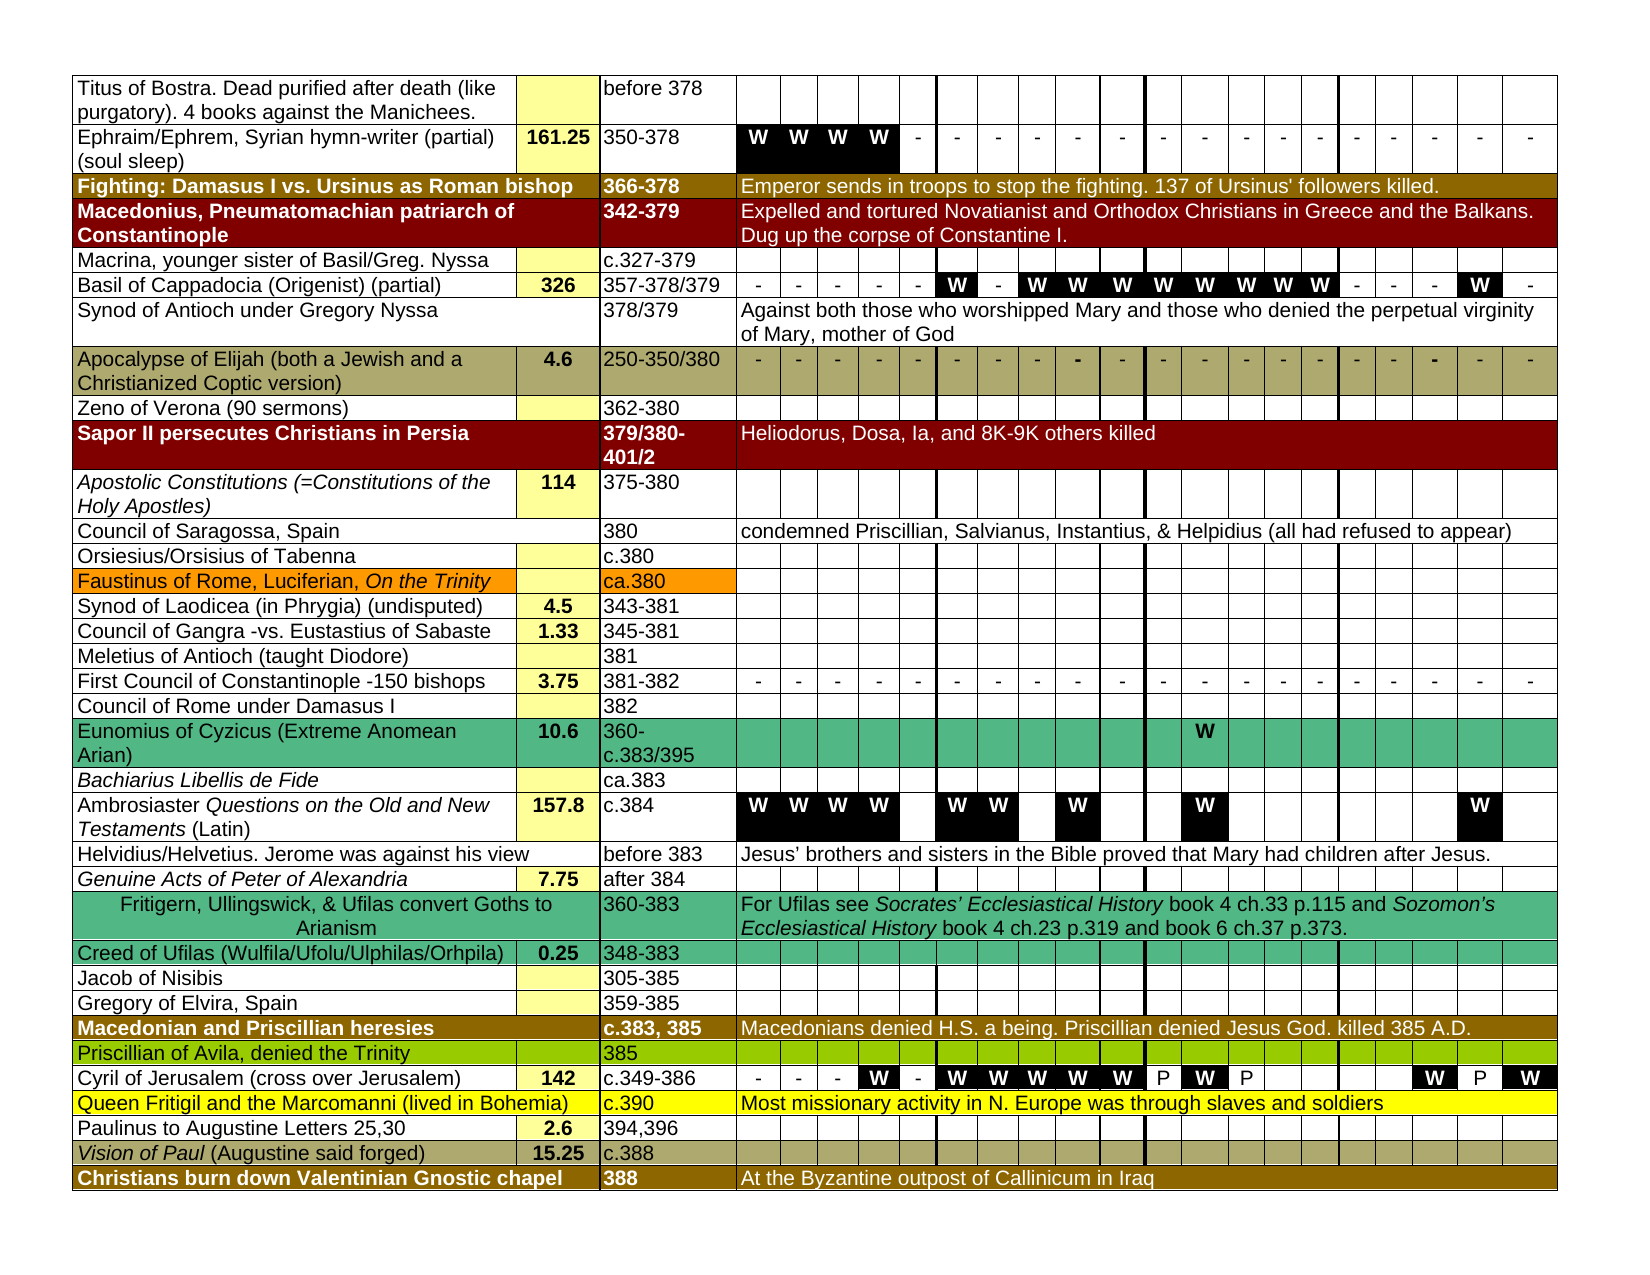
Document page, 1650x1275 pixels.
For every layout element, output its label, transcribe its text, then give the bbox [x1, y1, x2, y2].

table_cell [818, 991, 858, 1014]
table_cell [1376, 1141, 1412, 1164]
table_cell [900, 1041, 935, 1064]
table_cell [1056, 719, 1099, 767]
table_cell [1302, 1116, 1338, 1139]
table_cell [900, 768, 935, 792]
table_cell W [859, 125, 899, 173]
table_cell - [1413, 347, 1457, 395]
table_cell [1503, 470, 1557, 518]
table_cell [781, 76, 817, 124]
table_cell - [1340, 273, 1375, 297]
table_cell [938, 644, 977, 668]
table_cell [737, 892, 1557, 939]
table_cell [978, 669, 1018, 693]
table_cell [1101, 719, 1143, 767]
table_cell Macedonius, Pneumatomachian patriarch of Constantinople [73, 199, 599, 247]
table_cell W [938, 273, 977, 297]
table_cell - [1182, 347, 1228, 395]
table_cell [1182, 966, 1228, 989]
table_cell - [1147, 347, 1181, 395]
table_cell 114 [517, 470, 599, 518]
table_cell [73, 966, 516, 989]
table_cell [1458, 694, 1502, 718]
table_cell [1182, 76, 1228, 124]
table_cell [1265, 248, 1301, 272]
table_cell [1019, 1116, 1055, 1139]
table_cell [1302, 248, 1337, 272]
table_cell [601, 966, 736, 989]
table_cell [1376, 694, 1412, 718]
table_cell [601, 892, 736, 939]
table_cell - [938, 125, 977, 173]
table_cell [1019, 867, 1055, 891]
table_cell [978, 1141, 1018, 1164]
table_cell - [1503, 273, 1557, 297]
table_cell - [1101, 347, 1143, 395]
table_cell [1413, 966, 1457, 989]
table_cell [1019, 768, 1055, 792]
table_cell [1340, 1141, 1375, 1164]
table_cell W [1458, 273, 1502, 297]
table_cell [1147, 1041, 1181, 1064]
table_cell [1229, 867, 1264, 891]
table_cell - [1413, 273, 1457, 297]
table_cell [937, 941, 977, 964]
table_cell [1302, 396, 1337, 420]
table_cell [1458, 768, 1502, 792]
table_cell [1376, 470, 1412, 518]
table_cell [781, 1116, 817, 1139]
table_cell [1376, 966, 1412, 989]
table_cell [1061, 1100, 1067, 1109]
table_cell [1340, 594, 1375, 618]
table_cell - [1101, 125, 1143, 173]
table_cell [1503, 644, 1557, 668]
table_cell [737, 544, 780, 568]
table_cell Sapor II persecutes Christians in Persia [73, 421, 599, 469]
table_cell W [818, 125, 858, 173]
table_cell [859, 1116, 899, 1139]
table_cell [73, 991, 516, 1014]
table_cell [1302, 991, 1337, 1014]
table_cell - [938, 347, 977, 395]
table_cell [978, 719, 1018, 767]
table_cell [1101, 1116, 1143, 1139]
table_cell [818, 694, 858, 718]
table_cell [1376, 76, 1412, 124]
table_cell [818, 544, 858, 568]
table_cell Fighting: Damasus I vs. Ursinus as Roman bishop [73, 174, 599, 198]
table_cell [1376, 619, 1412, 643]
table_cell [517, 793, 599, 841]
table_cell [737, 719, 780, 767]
table_cell before 378 [601, 76, 736, 124]
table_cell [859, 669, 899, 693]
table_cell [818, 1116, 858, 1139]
table_cell Synod of under Gregory Nyssa [73, 298, 599, 346]
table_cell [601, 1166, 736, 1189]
table_cell [1229, 470, 1264, 518]
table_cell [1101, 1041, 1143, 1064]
table_cell [978, 76, 1018, 124]
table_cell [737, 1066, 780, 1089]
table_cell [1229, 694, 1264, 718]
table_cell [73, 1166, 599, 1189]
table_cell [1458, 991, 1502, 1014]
table_cell [1056, 544, 1099, 568]
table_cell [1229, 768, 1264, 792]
table_cell [1376, 248, 1412, 272]
table_cell - [1340, 347, 1375, 395]
table_cell 350-378 [601, 125, 736, 173]
table_cell [517, 396, 599, 420]
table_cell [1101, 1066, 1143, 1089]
table_cell - [1458, 125, 1502, 173]
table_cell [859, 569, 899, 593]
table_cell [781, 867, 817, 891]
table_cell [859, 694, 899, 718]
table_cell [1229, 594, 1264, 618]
table_cell W [737, 125, 780, 173]
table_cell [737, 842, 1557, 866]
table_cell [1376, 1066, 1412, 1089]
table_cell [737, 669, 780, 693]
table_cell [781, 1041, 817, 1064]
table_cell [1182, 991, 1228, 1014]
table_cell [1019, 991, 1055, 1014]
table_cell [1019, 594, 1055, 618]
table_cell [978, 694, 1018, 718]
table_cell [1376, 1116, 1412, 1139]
table_cell [1019, 544, 1055, 568]
table_cell [978, 544, 1018, 568]
table_cell c.380 [601, 544, 736, 568]
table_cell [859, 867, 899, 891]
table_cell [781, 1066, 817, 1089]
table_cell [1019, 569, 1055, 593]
table_cell - [1019, 347, 1055, 395]
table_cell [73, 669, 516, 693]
table_cell - [781, 273, 817, 297]
table_cell [1302, 470, 1337, 518]
table_cell - [1147, 125, 1181, 173]
table_cell [938, 396, 977, 420]
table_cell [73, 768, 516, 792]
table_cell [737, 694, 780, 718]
table_cell c.327-379 [601, 248, 736, 272]
table_cell [737, 569, 780, 593]
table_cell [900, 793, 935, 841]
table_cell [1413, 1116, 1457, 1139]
table_cell [1229, 396, 1264, 420]
table_cell [938, 544, 977, 568]
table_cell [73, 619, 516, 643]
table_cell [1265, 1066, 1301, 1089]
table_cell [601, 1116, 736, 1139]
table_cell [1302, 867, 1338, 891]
table_cell [1182, 248, 1228, 272]
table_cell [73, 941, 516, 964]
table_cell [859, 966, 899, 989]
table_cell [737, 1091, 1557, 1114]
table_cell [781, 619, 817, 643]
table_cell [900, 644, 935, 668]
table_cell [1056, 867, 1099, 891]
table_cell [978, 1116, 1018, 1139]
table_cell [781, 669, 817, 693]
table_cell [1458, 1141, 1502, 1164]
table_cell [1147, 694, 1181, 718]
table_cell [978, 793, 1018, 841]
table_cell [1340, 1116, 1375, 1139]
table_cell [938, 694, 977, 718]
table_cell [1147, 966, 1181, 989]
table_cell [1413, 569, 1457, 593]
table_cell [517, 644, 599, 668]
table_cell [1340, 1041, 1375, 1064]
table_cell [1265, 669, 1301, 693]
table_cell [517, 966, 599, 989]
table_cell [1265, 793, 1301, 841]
table_cell [1413, 470, 1457, 518]
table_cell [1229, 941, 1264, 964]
table_cell W [1265, 273, 1301, 297]
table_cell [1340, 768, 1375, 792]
table_cell 161.25 [517, 125, 599, 173]
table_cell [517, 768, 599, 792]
table_cell Orsiesius/Orsisius of Tabenna [73, 544, 516, 568]
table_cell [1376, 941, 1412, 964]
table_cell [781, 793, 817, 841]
table_cell [818, 248, 858, 272]
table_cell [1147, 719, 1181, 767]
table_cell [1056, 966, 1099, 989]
table_cell W [1056, 273, 1099, 297]
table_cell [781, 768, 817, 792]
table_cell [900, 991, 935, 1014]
table_cell W [1019, 273, 1055, 297]
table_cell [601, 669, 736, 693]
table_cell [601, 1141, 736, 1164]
table_cell W [1101, 273, 1143, 297]
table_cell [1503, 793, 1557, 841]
table_cell [1101, 544, 1143, 568]
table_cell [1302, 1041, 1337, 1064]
table_cell - [900, 125, 935, 173]
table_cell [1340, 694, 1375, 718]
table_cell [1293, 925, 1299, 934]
table_cell [1302, 544, 1337, 568]
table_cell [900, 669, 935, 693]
table_cell [517, 248, 599, 272]
table_cell [1229, 248, 1264, 272]
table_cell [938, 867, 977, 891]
table_cell [1458, 470, 1502, 518]
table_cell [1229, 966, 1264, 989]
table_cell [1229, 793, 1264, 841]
table_cell [900, 76, 935, 124]
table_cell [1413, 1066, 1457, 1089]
table_cell Against both those who worshipped Mary and those who denied the perpetual virginity of Mary, mother of God [737, 298, 1557, 346]
table_cell [1229, 544, 1264, 568]
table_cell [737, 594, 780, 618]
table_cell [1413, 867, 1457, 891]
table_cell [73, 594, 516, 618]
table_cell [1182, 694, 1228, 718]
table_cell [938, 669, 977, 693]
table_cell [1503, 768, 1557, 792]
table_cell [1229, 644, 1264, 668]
table_cell 357-378/379 [601, 273, 736, 297]
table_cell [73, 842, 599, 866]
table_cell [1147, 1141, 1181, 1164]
table_cell [900, 470, 935, 518]
table_cell [818, 76, 858, 124]
table_cell [978, 248, 1018, 272]
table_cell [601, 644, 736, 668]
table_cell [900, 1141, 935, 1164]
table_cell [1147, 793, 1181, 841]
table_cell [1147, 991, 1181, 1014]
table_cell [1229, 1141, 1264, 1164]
table_cell [938, 248, 977, 272]
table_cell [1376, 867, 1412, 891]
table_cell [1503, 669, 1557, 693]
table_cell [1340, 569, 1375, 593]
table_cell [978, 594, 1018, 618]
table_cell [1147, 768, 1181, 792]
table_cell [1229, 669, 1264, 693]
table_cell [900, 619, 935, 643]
table_cell - [1265, 125, 1301, 173]
table_cell [1182, 470, 1228, 518]
table_cell [818, 396, 858, 420]
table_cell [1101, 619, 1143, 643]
table_cell Apocalypse of Elijah (both a Jewish and a Christianized Coptic version) [73, 347, 516, 395]
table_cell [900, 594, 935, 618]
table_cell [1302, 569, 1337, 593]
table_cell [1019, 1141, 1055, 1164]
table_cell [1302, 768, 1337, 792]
table_cell [1101, 470, 1143, 518]
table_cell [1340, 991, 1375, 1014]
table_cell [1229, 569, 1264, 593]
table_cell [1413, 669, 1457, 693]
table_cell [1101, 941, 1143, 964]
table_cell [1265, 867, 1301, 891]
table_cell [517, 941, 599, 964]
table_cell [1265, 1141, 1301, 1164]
table_cell [1376, 544, 1412, 568]
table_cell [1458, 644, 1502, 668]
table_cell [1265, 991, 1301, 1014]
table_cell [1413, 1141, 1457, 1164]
table_cell condemned Priscillian, Salvianus, Instantius, & Helpidius (all had refused to appear) [737, 519, 1557, 543]
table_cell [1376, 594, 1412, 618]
table_cell [1019, 76, 1055, 124]
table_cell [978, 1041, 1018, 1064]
table_cell [1182, 396, 1228, 420]
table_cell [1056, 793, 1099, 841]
table_cell [1019, 396, 1055, 420]
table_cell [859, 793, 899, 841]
table_cell Faustinus of , Luciferian, On the Trinity [73, 569, 516, 593]
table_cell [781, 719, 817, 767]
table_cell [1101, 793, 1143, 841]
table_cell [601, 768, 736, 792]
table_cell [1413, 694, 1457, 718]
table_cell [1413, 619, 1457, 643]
table_cell [737, 396, 780, 420]
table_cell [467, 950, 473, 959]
table_cell [1147, 248, 1181, 272]
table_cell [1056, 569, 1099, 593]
table_cell [1056, 396, 1099, 420]
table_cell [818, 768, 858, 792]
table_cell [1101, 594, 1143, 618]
table_cell [938, 76, 977, 124]
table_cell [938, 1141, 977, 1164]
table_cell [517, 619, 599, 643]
table_cell W [1182, 273, 1228, 297]
table_cell [1503, 544, 1557, 568]
table_cell [517, 76, 599, 124]
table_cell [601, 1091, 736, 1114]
table_cell [1019, 248, 1055, 272]
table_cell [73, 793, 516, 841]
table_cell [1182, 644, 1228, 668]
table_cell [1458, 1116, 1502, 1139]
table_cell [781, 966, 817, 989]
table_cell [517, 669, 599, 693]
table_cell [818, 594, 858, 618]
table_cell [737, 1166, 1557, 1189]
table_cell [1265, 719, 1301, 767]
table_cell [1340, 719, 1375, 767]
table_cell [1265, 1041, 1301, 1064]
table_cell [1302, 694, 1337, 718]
table_cell - [818, 347, 858, 395]
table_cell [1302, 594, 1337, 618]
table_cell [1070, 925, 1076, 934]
table_cell [781, 569, 817, 593]
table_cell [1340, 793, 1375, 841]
table_cell - [1302, 347, 1337, 395]
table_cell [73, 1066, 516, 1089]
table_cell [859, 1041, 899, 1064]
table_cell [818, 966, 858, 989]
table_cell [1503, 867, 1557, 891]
table_cell [900, 248, 935, 272]
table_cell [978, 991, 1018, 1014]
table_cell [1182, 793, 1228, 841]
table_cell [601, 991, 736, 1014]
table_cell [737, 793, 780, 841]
table_cell [900, 396, 935, 420]
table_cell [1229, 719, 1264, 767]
table_cell Heliodorus, , and 8K-9K others killed [737, 421, 1557, 469]
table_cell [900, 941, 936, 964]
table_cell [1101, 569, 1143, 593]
table_cell [1503, 248, 1557, 272]
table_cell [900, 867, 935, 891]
table_cell [737, 470, 780, 518]
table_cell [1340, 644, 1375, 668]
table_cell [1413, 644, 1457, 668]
table_cell [1265, 396, 1301, 420]
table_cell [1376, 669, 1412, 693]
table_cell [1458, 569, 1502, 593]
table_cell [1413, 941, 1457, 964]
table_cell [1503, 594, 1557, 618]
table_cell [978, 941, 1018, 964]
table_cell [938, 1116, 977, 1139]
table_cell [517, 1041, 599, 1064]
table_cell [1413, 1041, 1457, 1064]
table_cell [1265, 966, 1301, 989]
table_cell - [1376, 273, 1412, 297]
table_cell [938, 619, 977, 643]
table_cell [859, 544, 899, 568]
table_cell Zeno of Verona (90 sermons) [73, 396, 516, 420]
table_cell - [1458, 347, 1502, 395]
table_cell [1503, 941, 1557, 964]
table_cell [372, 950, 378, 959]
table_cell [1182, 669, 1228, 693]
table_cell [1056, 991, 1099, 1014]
table_cell 4.6 [517, 347, 599, 395]
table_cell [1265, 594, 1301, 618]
table_cell - [1229, 125, 1264, 173]
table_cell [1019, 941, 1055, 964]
table_cell - [859, 347, 899, 395]
table_cell [859, 248, 899, 272]
table_cell [737, 76, 780, 124]
table_cell - [1019, 125, 1055, 173]
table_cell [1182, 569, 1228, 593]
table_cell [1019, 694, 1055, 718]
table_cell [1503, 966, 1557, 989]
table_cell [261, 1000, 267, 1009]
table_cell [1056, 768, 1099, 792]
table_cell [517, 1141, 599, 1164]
table_cell - [1056, 347, 1099, 395]
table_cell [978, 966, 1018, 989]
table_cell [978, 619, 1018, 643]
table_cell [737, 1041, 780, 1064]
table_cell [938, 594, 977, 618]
table_cell [818, 470, 858, 518]
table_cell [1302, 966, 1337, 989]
table_cell - [978, 125, 1018, 173]
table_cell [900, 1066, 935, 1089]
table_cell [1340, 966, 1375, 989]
table_cell [1101, 396, 1143, 420]
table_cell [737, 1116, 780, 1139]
table_cell [1056, 76, 1099, 124]
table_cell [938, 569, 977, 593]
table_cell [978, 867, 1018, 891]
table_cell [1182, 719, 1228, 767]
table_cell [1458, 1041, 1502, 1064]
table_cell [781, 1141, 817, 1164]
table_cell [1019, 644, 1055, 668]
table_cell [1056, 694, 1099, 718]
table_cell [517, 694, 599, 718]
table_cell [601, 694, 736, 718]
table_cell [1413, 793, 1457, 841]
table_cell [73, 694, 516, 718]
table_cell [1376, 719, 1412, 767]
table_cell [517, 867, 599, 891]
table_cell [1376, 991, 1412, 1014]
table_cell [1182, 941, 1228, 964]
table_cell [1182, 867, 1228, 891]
table_cell [737, 248, 780, 272]
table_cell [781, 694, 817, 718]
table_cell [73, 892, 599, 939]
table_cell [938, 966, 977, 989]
table_cell [1147, 76, 1181, 124]
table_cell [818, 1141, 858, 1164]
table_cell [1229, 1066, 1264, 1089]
table_cell [900, 544, 935, 568]
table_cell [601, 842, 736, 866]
table_cell [1340, 248, 1375, 272]
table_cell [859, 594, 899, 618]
table_cell [517, 569, 599, 593]
table_cell - [1376, 347, 1412, 395]
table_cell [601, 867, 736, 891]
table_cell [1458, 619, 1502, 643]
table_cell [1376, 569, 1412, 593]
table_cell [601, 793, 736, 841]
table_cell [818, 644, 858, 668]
table_cell W [1302, 273, 1337, 297]
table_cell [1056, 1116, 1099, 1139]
table_cell [1340, 544, 1375, 568]
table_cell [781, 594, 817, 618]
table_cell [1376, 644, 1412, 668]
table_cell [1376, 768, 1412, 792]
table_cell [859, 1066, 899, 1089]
table_cell [1265, 544, 1301, 568]
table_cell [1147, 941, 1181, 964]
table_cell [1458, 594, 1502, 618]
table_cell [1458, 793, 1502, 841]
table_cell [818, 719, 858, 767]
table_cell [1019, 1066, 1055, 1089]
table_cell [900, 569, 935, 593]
table_cell [1101, 248, 1143, 272]
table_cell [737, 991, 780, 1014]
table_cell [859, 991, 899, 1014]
table_cell - [737, 273, 780, 297]
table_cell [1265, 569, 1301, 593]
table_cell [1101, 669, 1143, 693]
table_cell Emperor sends in troops to stop the fighting. 137 of Ursinus' followers killed. [737, 174, 1557, 198]
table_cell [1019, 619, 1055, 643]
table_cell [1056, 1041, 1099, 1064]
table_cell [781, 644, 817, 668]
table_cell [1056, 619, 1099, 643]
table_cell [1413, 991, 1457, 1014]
table_cell 250-350/380 [601, 347, 736, 395]
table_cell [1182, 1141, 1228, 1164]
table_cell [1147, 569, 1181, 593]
table_cell Basil of Cappadocia (Origenist) (partial) [73, 273, 516, 297]
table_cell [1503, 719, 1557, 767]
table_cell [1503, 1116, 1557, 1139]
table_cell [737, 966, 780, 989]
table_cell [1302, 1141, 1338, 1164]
table_cell [1503, 396, 1557, 420]
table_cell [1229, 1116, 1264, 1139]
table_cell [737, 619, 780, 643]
table_cell [1413, 544, 1457, 568]
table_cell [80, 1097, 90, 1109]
table_cell - [1413, 125, 1457, 173]
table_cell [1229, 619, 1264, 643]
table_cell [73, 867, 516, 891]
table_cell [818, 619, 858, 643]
table_cell 342-379 [601, 199, 736, 247]
table_cell [978, 470, 1018, 518]
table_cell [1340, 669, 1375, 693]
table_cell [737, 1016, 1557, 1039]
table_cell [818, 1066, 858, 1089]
table_cell - [1182, 125, 1228, 173]
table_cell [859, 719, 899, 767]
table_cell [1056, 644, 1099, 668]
table_cell [859, 470, 899, 518]
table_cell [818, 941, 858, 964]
table_cell ca.380 [601, 569, 736, 593]
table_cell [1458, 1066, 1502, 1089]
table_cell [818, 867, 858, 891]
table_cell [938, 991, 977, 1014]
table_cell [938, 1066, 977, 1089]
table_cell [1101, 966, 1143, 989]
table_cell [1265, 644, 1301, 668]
table_cell Titus of Bostra. Dead purified after death (like purgatory). 4 books against the Manichees. [73, 76, 516, 124]
table_cell - [781, 347, 817, 395]
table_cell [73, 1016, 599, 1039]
table_cell [1458, 544, 1502, 568]
table_cell 326 [517, 273, 599, 297]
table_cell Macrina, younger sister of Basil/Greg. Nyssa [73, 248, 516, 272]
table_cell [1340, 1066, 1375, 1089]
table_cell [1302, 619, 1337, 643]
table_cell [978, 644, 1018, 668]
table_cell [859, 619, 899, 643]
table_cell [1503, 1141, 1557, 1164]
table_cell - [900, 273, 935, 297]
table_cell [859, 396, 899, 420]
table_cell [781, 470, 817, 518]
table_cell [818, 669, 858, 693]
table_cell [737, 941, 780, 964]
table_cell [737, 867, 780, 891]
table_cell 375-380 [601, 470, 736, 518]
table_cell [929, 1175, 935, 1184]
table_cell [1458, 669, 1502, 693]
table_cell Apostolic Constitutions (=Constitutions of the Holy Apostles) [73, 470, 516, 518]
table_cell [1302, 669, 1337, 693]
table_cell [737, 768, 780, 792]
table_cell W [781, 125, 817, 173]
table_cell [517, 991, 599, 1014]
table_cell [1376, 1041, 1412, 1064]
table_cell [978, 396, 1018, 420]
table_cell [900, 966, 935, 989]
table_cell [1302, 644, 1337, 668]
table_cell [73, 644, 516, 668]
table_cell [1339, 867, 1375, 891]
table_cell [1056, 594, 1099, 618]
table_cell [1458, 396, 1502, 420]
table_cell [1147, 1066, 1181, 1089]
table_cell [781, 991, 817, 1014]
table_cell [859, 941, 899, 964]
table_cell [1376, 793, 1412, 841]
table_cell [781, 544, 817, 568]
table_cell [938, 470, 977, 518]
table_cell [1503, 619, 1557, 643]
table_cell [781, 248, 817, 272]
table_cell - [1265, 347, 1301, 395]
table_cell [1019, 470, 1055, 518]
table_cell [1302, 76, 1337, 124]
table_cell [1056, 470, 1099, 518]
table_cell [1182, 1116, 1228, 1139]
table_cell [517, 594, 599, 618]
table_cell - [737, 347, 780, 395]
table_cell [1413, 248, 1457, 272]
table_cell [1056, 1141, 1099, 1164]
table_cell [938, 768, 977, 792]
table_cell 378/379 [601, 298, 736, 346]
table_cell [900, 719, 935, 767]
table_cell [1503, 76, 1557, 124]
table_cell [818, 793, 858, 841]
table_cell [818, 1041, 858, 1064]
table_cell 366-378 [601, 174, 736, 198]
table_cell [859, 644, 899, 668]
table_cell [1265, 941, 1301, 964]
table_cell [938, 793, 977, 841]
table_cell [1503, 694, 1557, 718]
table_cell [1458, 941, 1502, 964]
table_cell - [1503, 125, 1557, 173]
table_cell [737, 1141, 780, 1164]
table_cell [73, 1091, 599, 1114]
table_cell - [1302, 125, 1337, 173]
table_cell [1376, 396, 1412, 420]
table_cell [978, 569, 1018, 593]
table_cell [818, 569, 858, 593]
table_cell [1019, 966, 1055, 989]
table_cell - [859, 273, 899, 297]
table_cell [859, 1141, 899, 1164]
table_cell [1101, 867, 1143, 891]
table_cell W [1147, 273, 1181, 297]
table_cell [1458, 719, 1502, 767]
table_cell - [818, 273, 858, 297]
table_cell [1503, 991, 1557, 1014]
table_cell [1265, 470, 1301, 518]
table_cell [1147, 544, 1181, 568]
table_cell 362-380 [601, 396, 736, 420]
table_cell W [1229, 273, 1264, 297]
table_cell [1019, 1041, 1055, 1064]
table_cell [1413, 396, 1457, 420]
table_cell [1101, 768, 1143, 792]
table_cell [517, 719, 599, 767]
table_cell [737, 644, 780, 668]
table_cell Council of Saragossa, Spain [73, 519, 599, 543]
table_cell [1340, 470, 1375, 518]
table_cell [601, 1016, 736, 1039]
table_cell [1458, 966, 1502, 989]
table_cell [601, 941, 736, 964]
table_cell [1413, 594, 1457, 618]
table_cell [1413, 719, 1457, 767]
table_cell [1101, 76, 1143, 124]
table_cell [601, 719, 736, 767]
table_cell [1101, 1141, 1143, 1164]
table_cell [859, 76, 899, 124]
table_cell [1229, 76, 1264, 124]
table_cell [1182, 544, 1228, 568]
table_cell Ephraim/Ephrem, Syrian hymn-writer (partial) (soul sleep) [73, 125, 516, 173]
table_cell Expelled and tortured Novatianist and Orthodox Christians in and the Balkans. Dug up the corpse of I. [737, 199, 1557, 247]
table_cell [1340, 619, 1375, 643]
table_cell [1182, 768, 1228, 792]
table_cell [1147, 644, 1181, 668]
table_cell - [1340, 125, 1375, 173]
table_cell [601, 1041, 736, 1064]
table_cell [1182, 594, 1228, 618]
table_cell [1147, 470, 1181, 518]
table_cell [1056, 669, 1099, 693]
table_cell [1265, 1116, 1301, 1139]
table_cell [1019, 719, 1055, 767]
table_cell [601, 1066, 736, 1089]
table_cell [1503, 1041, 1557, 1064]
table_cell [1413, 76, 1457, 124]
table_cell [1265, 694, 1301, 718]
table_cell - [900, 347, 935, 395]
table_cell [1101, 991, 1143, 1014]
table_cell [1265, 76, 1301, 124]
table_cell - [1503, 347, 1557, 395]
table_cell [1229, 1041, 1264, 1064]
table_cell [1458, 248, 1502, 272]
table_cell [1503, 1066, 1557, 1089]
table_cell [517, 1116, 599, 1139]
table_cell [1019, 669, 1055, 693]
table_cell - [1229, 347, 1264, 395]
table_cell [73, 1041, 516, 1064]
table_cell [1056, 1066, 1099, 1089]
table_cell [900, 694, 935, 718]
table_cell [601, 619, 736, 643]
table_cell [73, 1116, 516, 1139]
table_cell - [978, 347, 1018, 395]
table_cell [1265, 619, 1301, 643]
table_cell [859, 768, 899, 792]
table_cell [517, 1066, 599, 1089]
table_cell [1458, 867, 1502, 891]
table_cell - [1056, 125, 1099, 173]
table_cell [1056, 248, 1099, 272]
table_cell [517, 544, 599, 568]
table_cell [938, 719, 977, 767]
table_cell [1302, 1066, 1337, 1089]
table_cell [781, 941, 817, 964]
table_cell [1147, 396, 1181, 420]
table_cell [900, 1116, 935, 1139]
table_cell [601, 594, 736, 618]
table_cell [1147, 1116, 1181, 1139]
table_cell 380 [601, 519, 736, 543]
table_cell - [1376, 125, 1412, 173]
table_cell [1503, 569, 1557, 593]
table_cell [1458, 76, 1502, 124]
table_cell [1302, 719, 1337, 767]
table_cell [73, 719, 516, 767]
table_cell [1340, 396, 1375, 420]
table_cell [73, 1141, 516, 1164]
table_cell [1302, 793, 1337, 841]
table_cell [1340, 76, 1375, 124]
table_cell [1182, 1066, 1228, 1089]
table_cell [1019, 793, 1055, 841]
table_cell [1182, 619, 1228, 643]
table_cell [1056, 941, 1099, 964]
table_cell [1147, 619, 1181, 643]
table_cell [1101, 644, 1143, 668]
table_cell [781, 396, 817, 420]
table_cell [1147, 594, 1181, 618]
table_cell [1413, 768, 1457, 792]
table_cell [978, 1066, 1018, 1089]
table_cell 379/380-401/2 [601, 421, 736, 469]
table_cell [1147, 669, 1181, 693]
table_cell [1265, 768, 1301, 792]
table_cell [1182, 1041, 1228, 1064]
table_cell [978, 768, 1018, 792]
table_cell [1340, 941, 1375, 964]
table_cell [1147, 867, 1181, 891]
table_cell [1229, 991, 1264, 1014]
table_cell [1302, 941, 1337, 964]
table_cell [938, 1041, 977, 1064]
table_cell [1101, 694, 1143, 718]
table_cell - [978, 273, 1018, 297]
